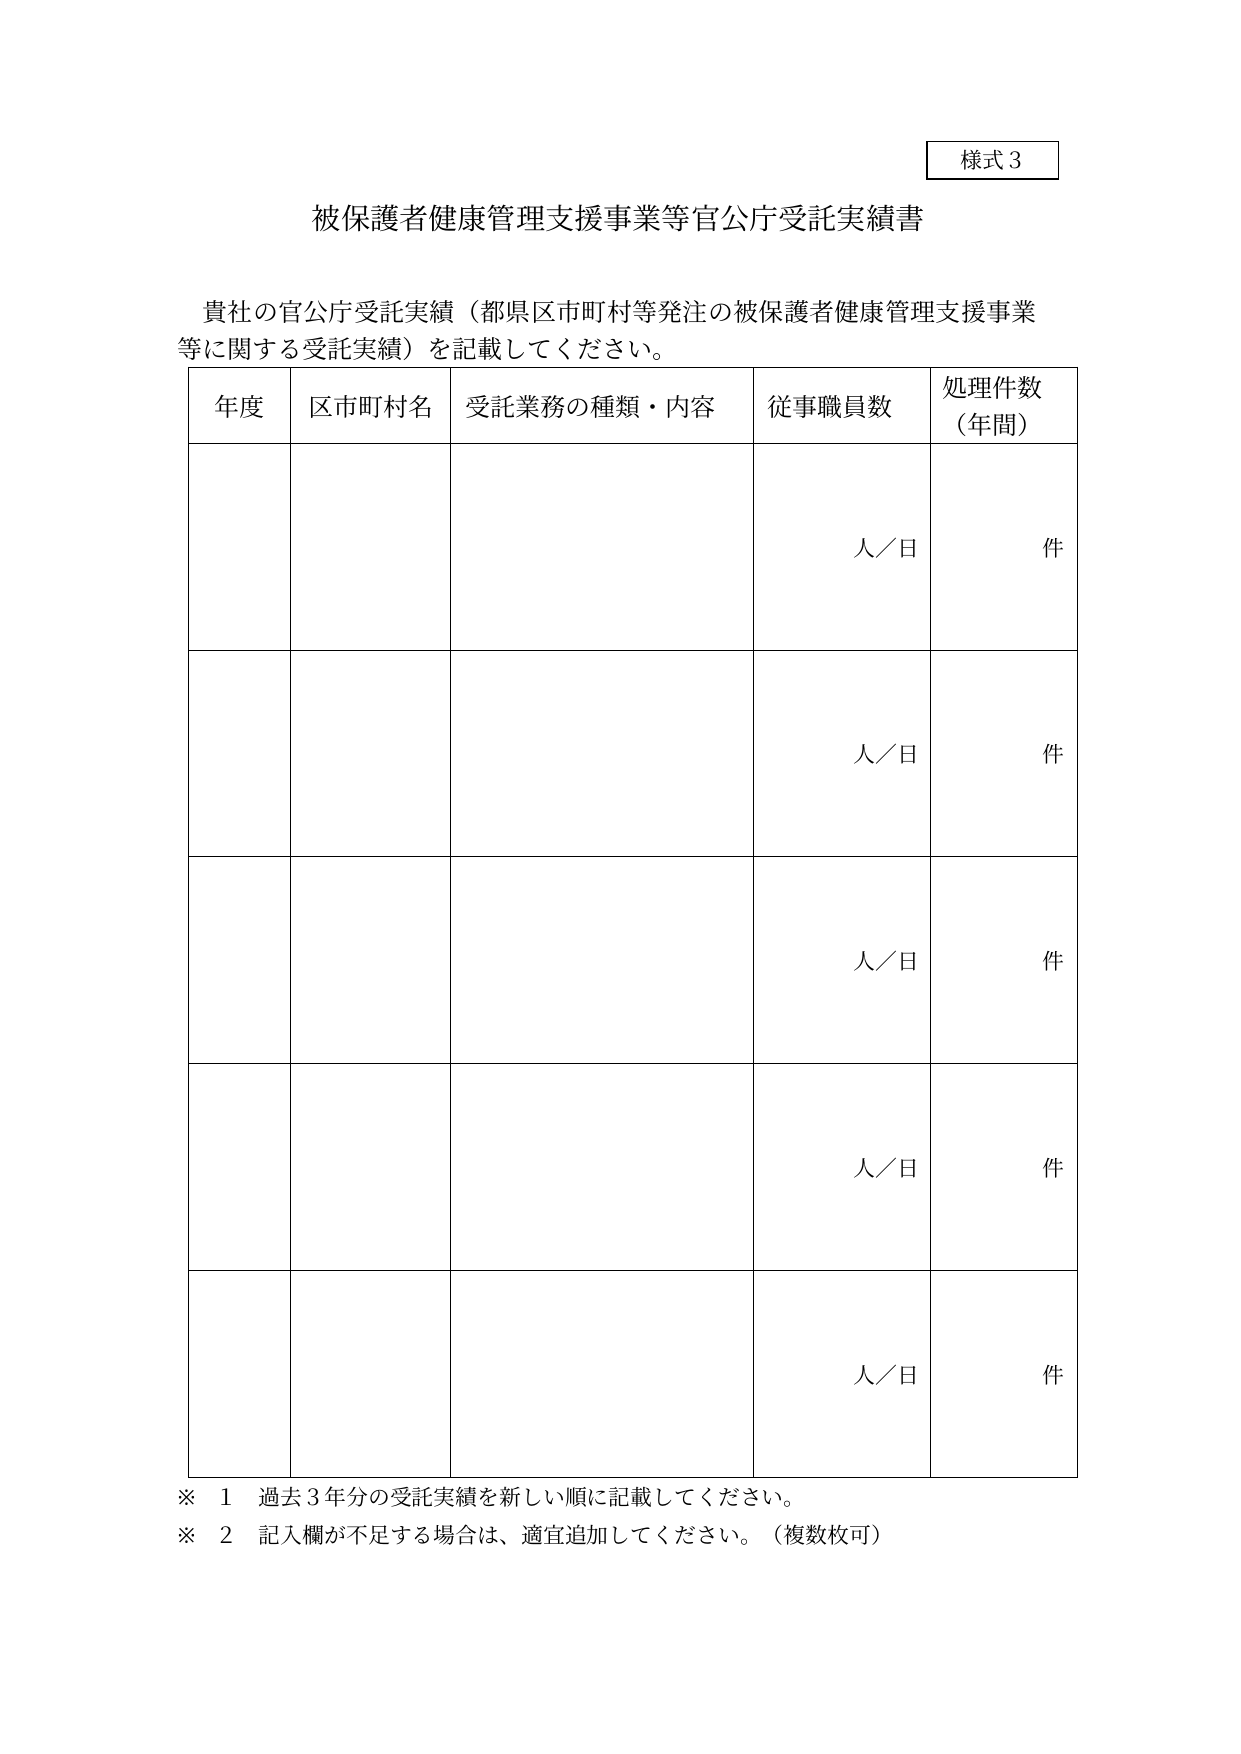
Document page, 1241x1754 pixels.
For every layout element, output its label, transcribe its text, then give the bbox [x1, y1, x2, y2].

table_cell [189, 1271, 290, 1477]
table_cell 件 [931, 444, 1077, 649]
table_header 受託業務の種類・内容 [451, 368, 753, 443]
table_cell 件 [931, 1271, 1077, 1477]
table_cell 人／日 [754, 444, 930, 649]
table_cell 件 [931, 651, 1077, 856]
table_header 区市町村名 [291, 368, 450, 443]
table_cell [189, 1064, 290, 1270]
table_cell 人／日 [754, 1271, 930, 1477]
table_cell [451, 857, 753, 1063]
text 貴社の官公庁受託実績（都県区市町村等発注の被保護者健康管理支援事業等に関する受託実績）を記載してください。 [177, 292, 1040, 367]
table_cell 件 [931, 857, 1077, 1063]
table_cell [291, 1064, 450, 1270]
table_cell [451, 444, 753, 649]
table_cell [189, 444, 290, 649]
table_cell [189, 651, 290, 856]
table_header 従事職員数 [754, 368, 930, 443]
table_header 処理件数 （年間） [931, 368, 1077, 443]
table_cell [291, 857, 450, 1063]
table_cell 件 [931, 1064, 1077, 1270]
table_cell 人／日 [754, 1064, 930, 1270]
list １ 過去３年分の受託実績を新しい順に記載してください。 [177, 1478, 1040, 1515]
table_cell [451, 1271, 753, 1477]
table_cell [291, 444, 450, 649]
list ２ 記入欄が不足する場合は、適宜追加してください。（複数枚可） [177, 1515, 1040, 1553]
table_cell [291, 651, 450, 856]
text 被保護者健康管理支援事業等官公庁受託実績書 [177, 179, 1058, 254]
table_cell [291, 1271, 450, 1477]
table_cell [189, 857, 290, 1063]
table_cell 人／日 [754, 857, 930, 1063]
table_cell [451, 1064, 753, 1270]
table_header 年度 [189, 368, 290, 443]
table_cell [451, 651, 753, 856]
table_cell 人／日 [754, 651, 930, 856]
